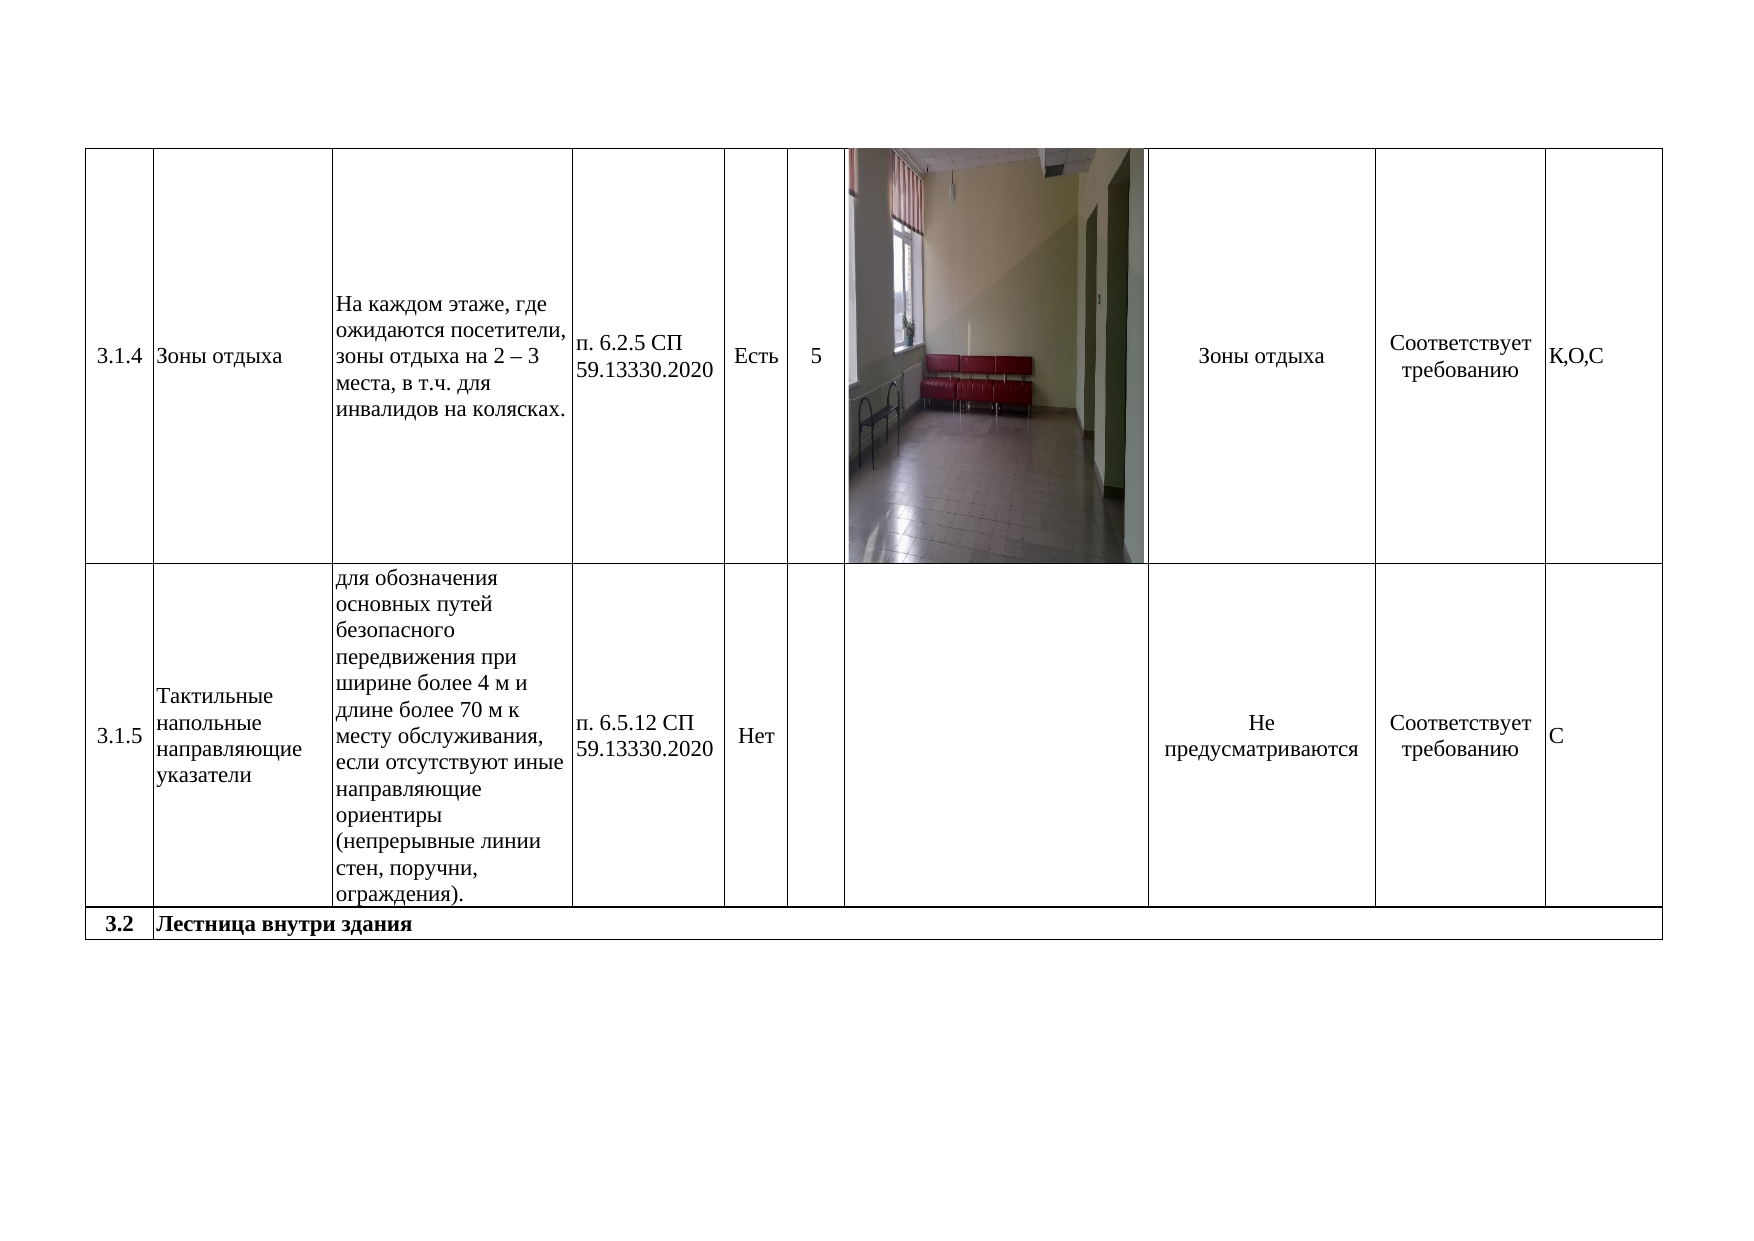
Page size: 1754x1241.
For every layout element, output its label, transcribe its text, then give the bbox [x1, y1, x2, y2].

table_cell Тактильные напольные направляющие указатели [154, 564, 332, 906]
table_cell Есть [725, 149, 787, 563]
table_cell 5 [788, 149, 844, 563]
table_cell [845, 564, 1148, 906]
table_cell п. 6.5.12 СП 59.13330.2020 [573, 564, 724, 906]
table_cell п. 6.2.5 СП 59.13330.2020 [573, 149, 724, 563]
table_cell К,О,С [1546, 149, 1662, 563]
table_cell Не предусматриваются [1149, 564, 1375, 906]
table_cell [788, 564, 844, 906]
picture [848, 148, 1144, 563]
table_cell Соответствует требованию [1376, 564, 1545, 906]
table_cell для обозначения основных путей безопасного передвижения при ширине более 4 м и длине более 70 м к месту обслуживания, если отсутствуют иные направляющие ориентиры (непрерывные линии стен, поручни, ограждения). [333, 564, 572, 906]
table_cell [1144, 149, 1148, 563]
table_cell 3.2 [86, 908, 153, 939]
table_cell 3.1.5 [86, 564, 153, 906]
table_cell Зоны отдыха [1149, 149, 1375, 563]
table_cell Нет [725, 564, 787, 906]
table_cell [1376, 149, 1545, 563]
table_cell Зоны отдыха [154, 149, 332, 563]
table_cell 3.1.4 [86, 149, 153, 563]
table_cell Лестница внутри здания [154, 908, 1662, 939]
table_cell С [1546, 564, 1662, 906]
table_cell На каждом этаже, где ожидаются посетители, зоны отдыха на 2 – 3 места, в т.ч. для инвалидов на колясках. [333, 149, 572, 563]
